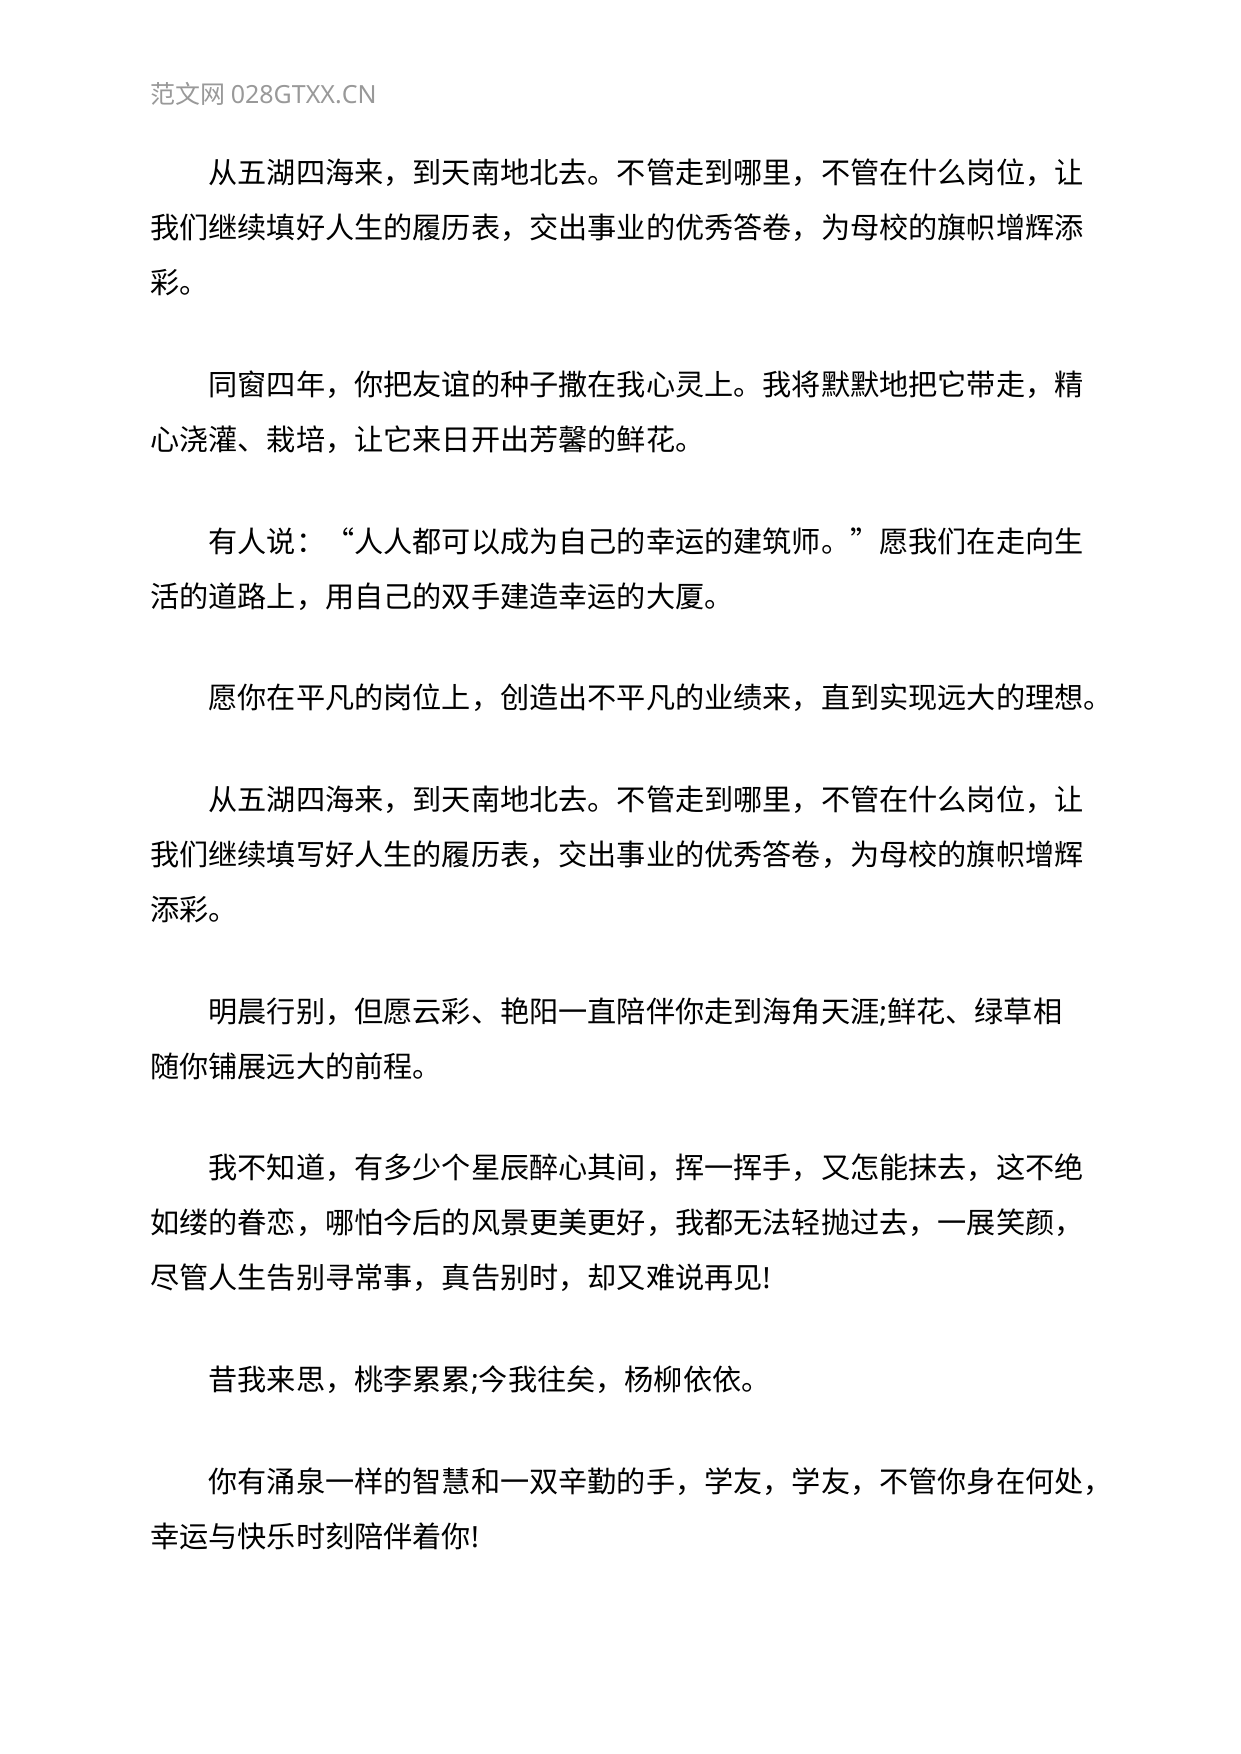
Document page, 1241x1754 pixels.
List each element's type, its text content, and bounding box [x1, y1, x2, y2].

text 有人说：“人人都可以成为自己的幸运的建筑师。”愿我们在走向生活的道路上，用自己的双手建造幸运的大厦。 [150, 518, 1090, 615]
text 明晨行别，但愿云彩、艳阳一直陪伴你走到海角天涯;鲜花、绿草相随你铺展远大的前程。 [150, 988, 1090, 1086]
text 从五湖四海来，到天南地北去。不管走到哪里，不管在什么岗位，让我们继续填好人生的履历表，交出事业的优秀答卷，为母校的旗帜增辉添彩。 [150, 150, 1090, 302]
text 我不知道，有多少个星辰醉心其间，挥一挥手，又怎能抹去，这不绝如缕的眷恋，哪怕今后的风景更美更好，我都无法轻抛过去，一展笑颜，尽管人生告别寻常事，真告别时，却又难说再见! [150, 1145, 1090, 1297]
text 昔我来思，桃李累累;今我往矣，杨柳依依。 [150, 1357, 1090, 1399]
text 从五湖四海来，到天南地北去。不管走到哪里，不管在什么岗位，让我们继续填写好人生的履历表，交出事业的优秀答卷，为母校的旗帜增辉添彩。 [150, 777, 1090, 929]
text 你有涌泉一样的智慧和一双辛勤的手，学友，学友，不管你身在何处，幸运与快乐时刻陪伴着你! [150, 1459, 1090, 1556]
text 同窗四年，你把友谊的种子撒在我心灵上。我将默默地把它带走，精心浇灌、栽培，让它来日开出芳馨的鲜花。 [150, 362, 1090, 459]
text 愿你在平凡的岗位上，创造出不平凡的业绩来，直到实现远大的理想。 [150, 675, 1090, 717]
